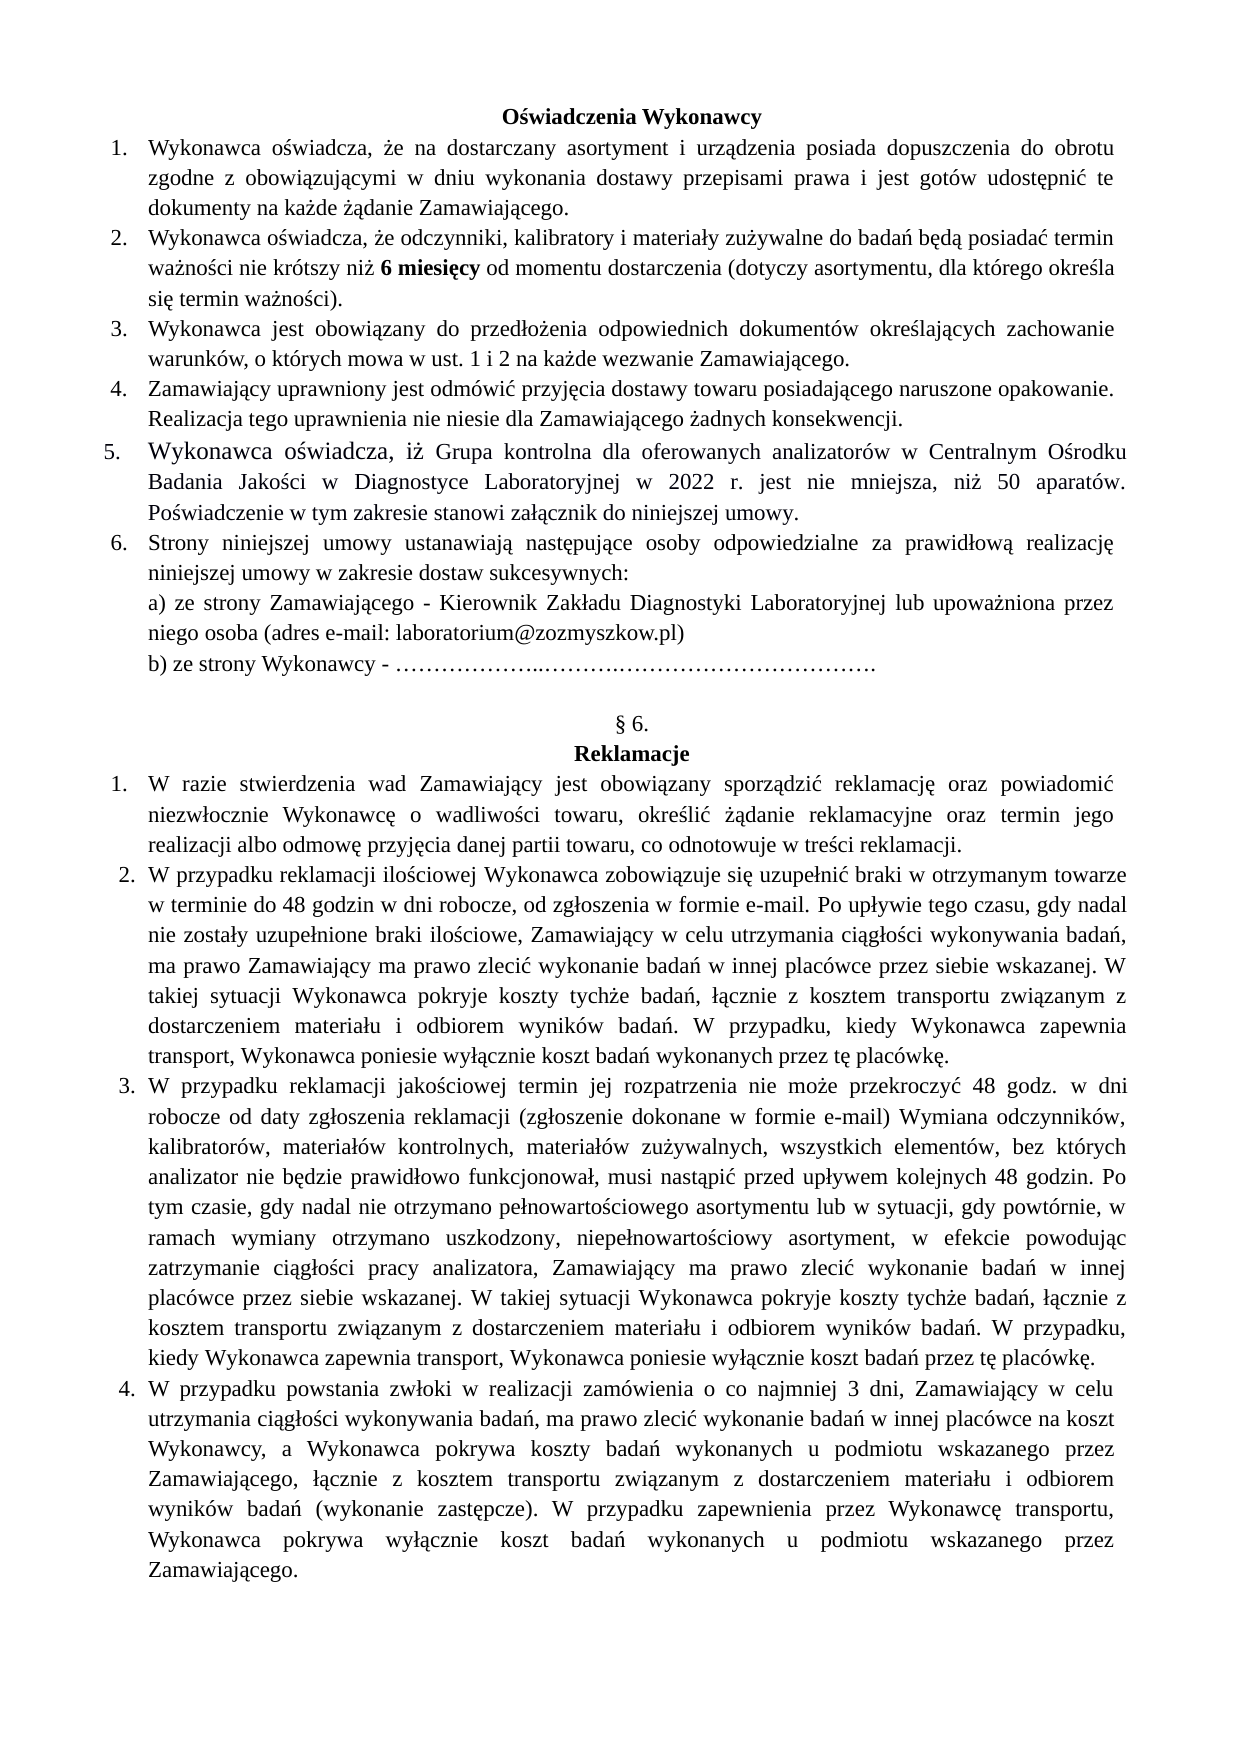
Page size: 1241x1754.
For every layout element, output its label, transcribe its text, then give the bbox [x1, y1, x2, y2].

list Wykonawca oświadcza, że na dostarczany asortyment i urządzenia posiada dopuszczenia do obrotu zgodne z obowiązującymi w dniu wykonania dostawy przepisami prawa i jest gotów udostępnić te dokumenty na każde żądanie Zamawiającego. [110, 134, 1116, 220]
list W przypadku reklamacji jakościowej termin jej rozpatrzenia nie może przekroczyć 48 godz. w dni robocze od daty zgłoszenia reklamacji (zgłoszenie dokonane w formie e-mail) Wymiana odczynników, kalibratorów, materiałów kontrolnych, materiałów zużywalnych, wszystkich elementów, bez których analizator nie będzie prawidłowo funkcjonował, musi nastąpić przed upływem kolejnych 48 godzin. Po tym czasie, gdy nadal nie otrzymano pełnowartościowego asortymentu lub w sytuacji, gdy powtórnie, w ramach wymiany otrzymano uszkodzony, niepełnowartościowy asortyment, w efekcie powodując zatrzymanie ciągłości pracy analizatora, Zamawiający ma prawo zlecić wykonanie badań w innej placówce przez siebie wskazanej. W takiej sytuacji Wykonawca pokryje koszty tychże badań, łącznie z kosztem transportu związanym z dostarczeniem materiału i odbiorem wyników badań. W przypadku, kiedy Wykonawca zapewnia transport, Wykonawca poniesie wyłącznie koszt badań przez tę placówkę. [118, 1072, 1128, 1371]
list Wykonawca oświadcza, iż Grupa kontrolna dla oferowanych analizatorów w Centralnym Ośrodku Badania Jakości w Diagnostyce Laboratoryjnej w 2022 r. jest nie mniejsza, niż 50 aparatów. Poświadczenie w tym zakresie stanowi załącznik do niniejszej umowy. [103, 436, 1128, 525]
list § 6. [148, 710, 1116, 736]
list Strony niniejszej umowy ustanawiają następujące osoby odpowiedzialne za prawidłową realizację niniejszej umowy w zakresie dostaw sukcesywnych: [110, 529, 1116, 585]
list Reklamacje [148, 740, 1116, 767]
list W przypadku powstania zwłoki w realizacji zamówienia o co najmniej 3 dni, Zamawiający w celu utrzymania ciągłości wykonywania badań, ma prawo zlecić wykonanie badań w innej placówce na koszt Wykonawcy, a Wykonawca pokrywa koszty badań wykonanych u podmiotu wskazanego przez Zamawiającego, łącznie z kosztem transportu związanym z dostarczeniem materiału i odbiorem wyników badań (wykonanie zastępcze). W przypadku zapewnienia przez Wykonawcę transportu, Wykonawca pokrywa wyłącznie koszt badań wykonanych u podmiotu wskazanego przez Zamawiającego. [118, 1374, 1116, 1582]
list Zamawiający uprawniony jest odmówić przyjęcia dostawy towaru posiadającego naruszone opakowanie. Realizacja tego uprawnienia nie niesie dla Zamawiającego żadnych konsekwencji. [110, 375, 1116, 432]
list a) ze strony Zamawiającego - Kierownik Zakładu Diagnostyki Laboratoryjnej lub upoważniona przez niego osoba (adres e-mail: laboratorium@zozmyszkow.pl) [148, 589, 1116, 646]
list Wykonawca jest obowiązany do przedłożenia odpowiednich dokumentów określających zachowanie warunków, o których mowa w ust. 1 i 2 na każde wezwanie Zamawiającego. [110, 315, 1116, 371]
list W razie stwierdzenia wad Zamawiający jest obowiązany sporządzić reklamację oraz powiadomić niezwłocznie Wykonawcę o wadliwości towaru, określić żądanie reklamacyjne oraz termin jego realizacji albo odmowę przyjęcia danej partii towaru, co odnotowuje w treści reklamacji. [110, 770, 1116, 857]
list b) ze strony Wykonawcy - ………………..……….……………………………. [148, 649, 1116, 676]
list Oświadczenia Wykonawcy [148, 103, 1116, 130]
list W przypadku reklamacji ilościowej Wykonawca zobowiązuje się uzupełnić braki w otrzymanym towarze w terminie do 48 godzin w dni robocze, od zgłoszenia w formie e-mail. Po upływie tego czasu, gdy nadal nie zostały uzupełnione braki ilościowe, Zamawiający w celu utrzymania ciągłości wykonywania badań, ma prawo Zamawiający ma prawo zlecić wykonanie badań w innej placówce przez siebie wskazanej. W takiej sytuacji Wykonawca pokryje koszty tychże badań, łącznie z kosztem transportu związanym z dostarczeniem materiału i odbiorem wyników badań. W przypadku, kiedy Wykonawca zapewnia transport, Wykonawca poniesie wyłącznie koszt badań wykonanych przez tę placówkę. [118, 861, 1128, 1069]
list Wykonawca oświadcza, że odczynniki, kalibratory i materiały zużywalne do badań będą posiadać termin ważności nie krótszy niż 6 miesięcy od momentu dostarczenia (dotyczy asortymentu, dla którego określa się termin ważności). [110, 224, 1116, 311]
